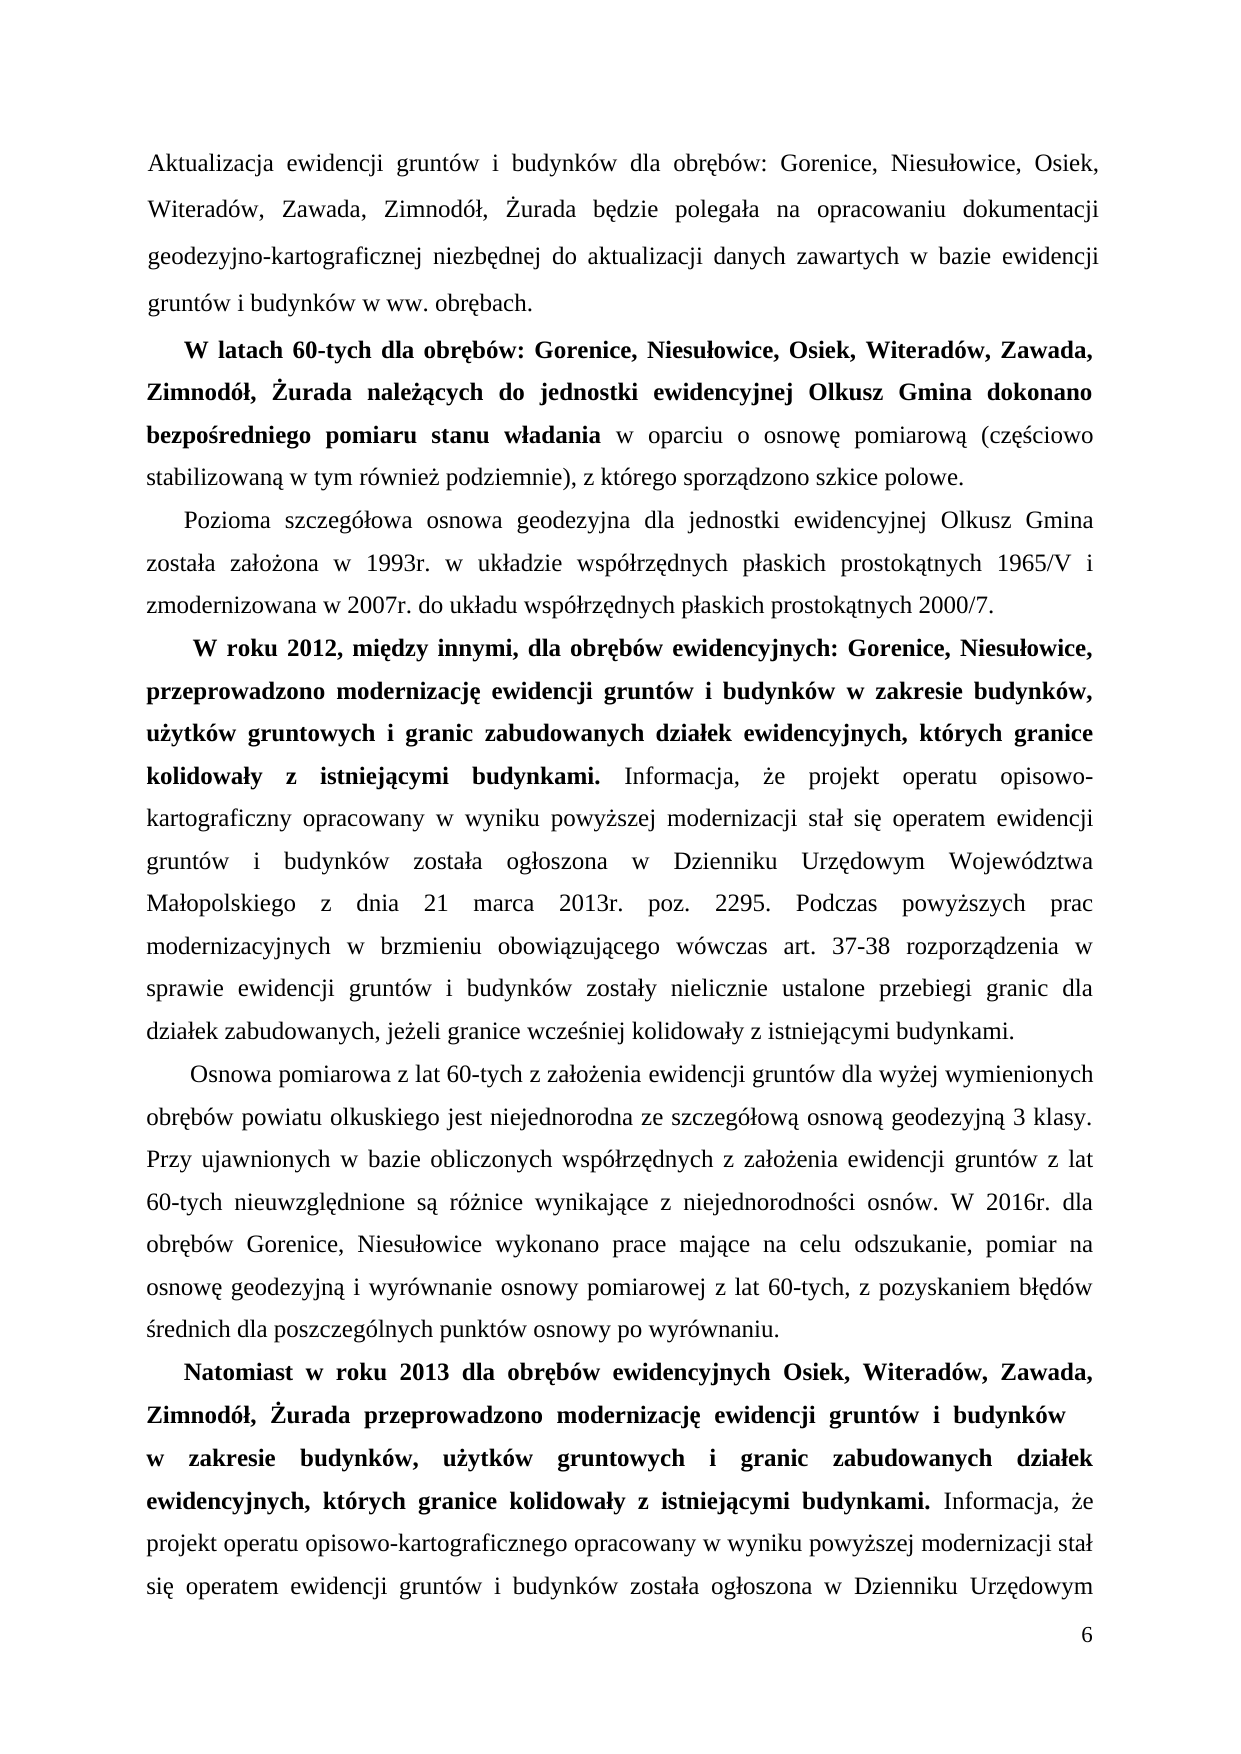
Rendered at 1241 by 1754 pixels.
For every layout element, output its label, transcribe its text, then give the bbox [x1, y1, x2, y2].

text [146, 1357, 1094, 1600]
text Pozioma szczegółowa osnowa geodezyjna dla jednostki ewidencyjnej Olkusz Gmina została założona w 1993r. w układzie współrzędnych płaskich prostokątnych 1965/V i zmodernizowana w 2007r. do układu współrzędnych płaskich prostokątnych 2000/7. [146, 505, 1094, 619]
text Osnowa pomiarowa z lat 60-tych z założenia ewidencji gruntów dla wyżej wymienionych obrębów powiatu olkuskiego jest niejednorodna ze szczegółową osnową geodezyjną 3 klasy. Przy ujawnionych w bazie obliczonych współrzędnych z założenia ewidencji gruntów z lat 60-tych nieuwzględnione są różnice wynikające z niejednorodności osnów. W 2016r. dla obrębów Gorenice, Niesułowice wykonano prace mające na celu odszukanie, pomiar na osnowę geodezyjną i wyrównanie osnowy pomiarowej z lat 60-tych, z pozyskaniem błędów średnich dla poszczególnych punktów osnowy po wyrównaniu. [146, 1059, 1094, 1343]
text W latach 60-tych dla obrębów: Gorenice, Niesułowice, Osiek, Witeradów, Zawada, Zimnodół, Żurada należących do jednostki ewidencyjnej Olkusz Gmina dokonano bezpośredniego pomiaru stanu władania w oparciu o osnowę pomiarową (częściowo stabilizowaną w tym również podziemnie), z którego sporządzono szkice polowe. [146, 335, 1094, 491]
text Aktualizacja ewidencji gruntów i budynków dla obrębów: Gorenice, Niesułowice, Osiek, Witeradów, Zawada, Zimnodół, Żurada będzie polegała na opracowaniu dokumentacji geodezyjno-kartograficznej niezbędnej do aktualizacji danych zawartych w bazie ewidencji gruntów i budynków w ww. obrębach. [147, 148, 1100, 316]
text W roku 2012, między innymi, dla obrębów ewidencyjnych: Gorenice, Niesułowice, przeprowadzono modernizację ewidencji gruntów i budynków w zakresie budynków, użytków gruntowych i granic zabudowanych działek ewidencyjnych, których granice kolidowały z istniejącymi budynkami. Informacja, że projekt operatu opisowo-kartograficzny opracowany w wyniku powyższej modernizacji stał się operatem ewidencji gruntów i budynków została ogłoszona w Dzienniku Urzędowym Województwa Małopolskiego z dnia 21 marca 2013r. poz. 2295. Podczas powyższych prac modernizacyjnych w brzmieniu obowiązującego wówczas art. 37-38 rozporządzenia w sprawie ewidencji gruntów i budynków zostały nielicznie ustalone przebiegi granic dla działek zabudowanych, jeżeli granice wcześniej kolidowały z istniejącymi budynkami. [146, 633, 1094, 1045]
